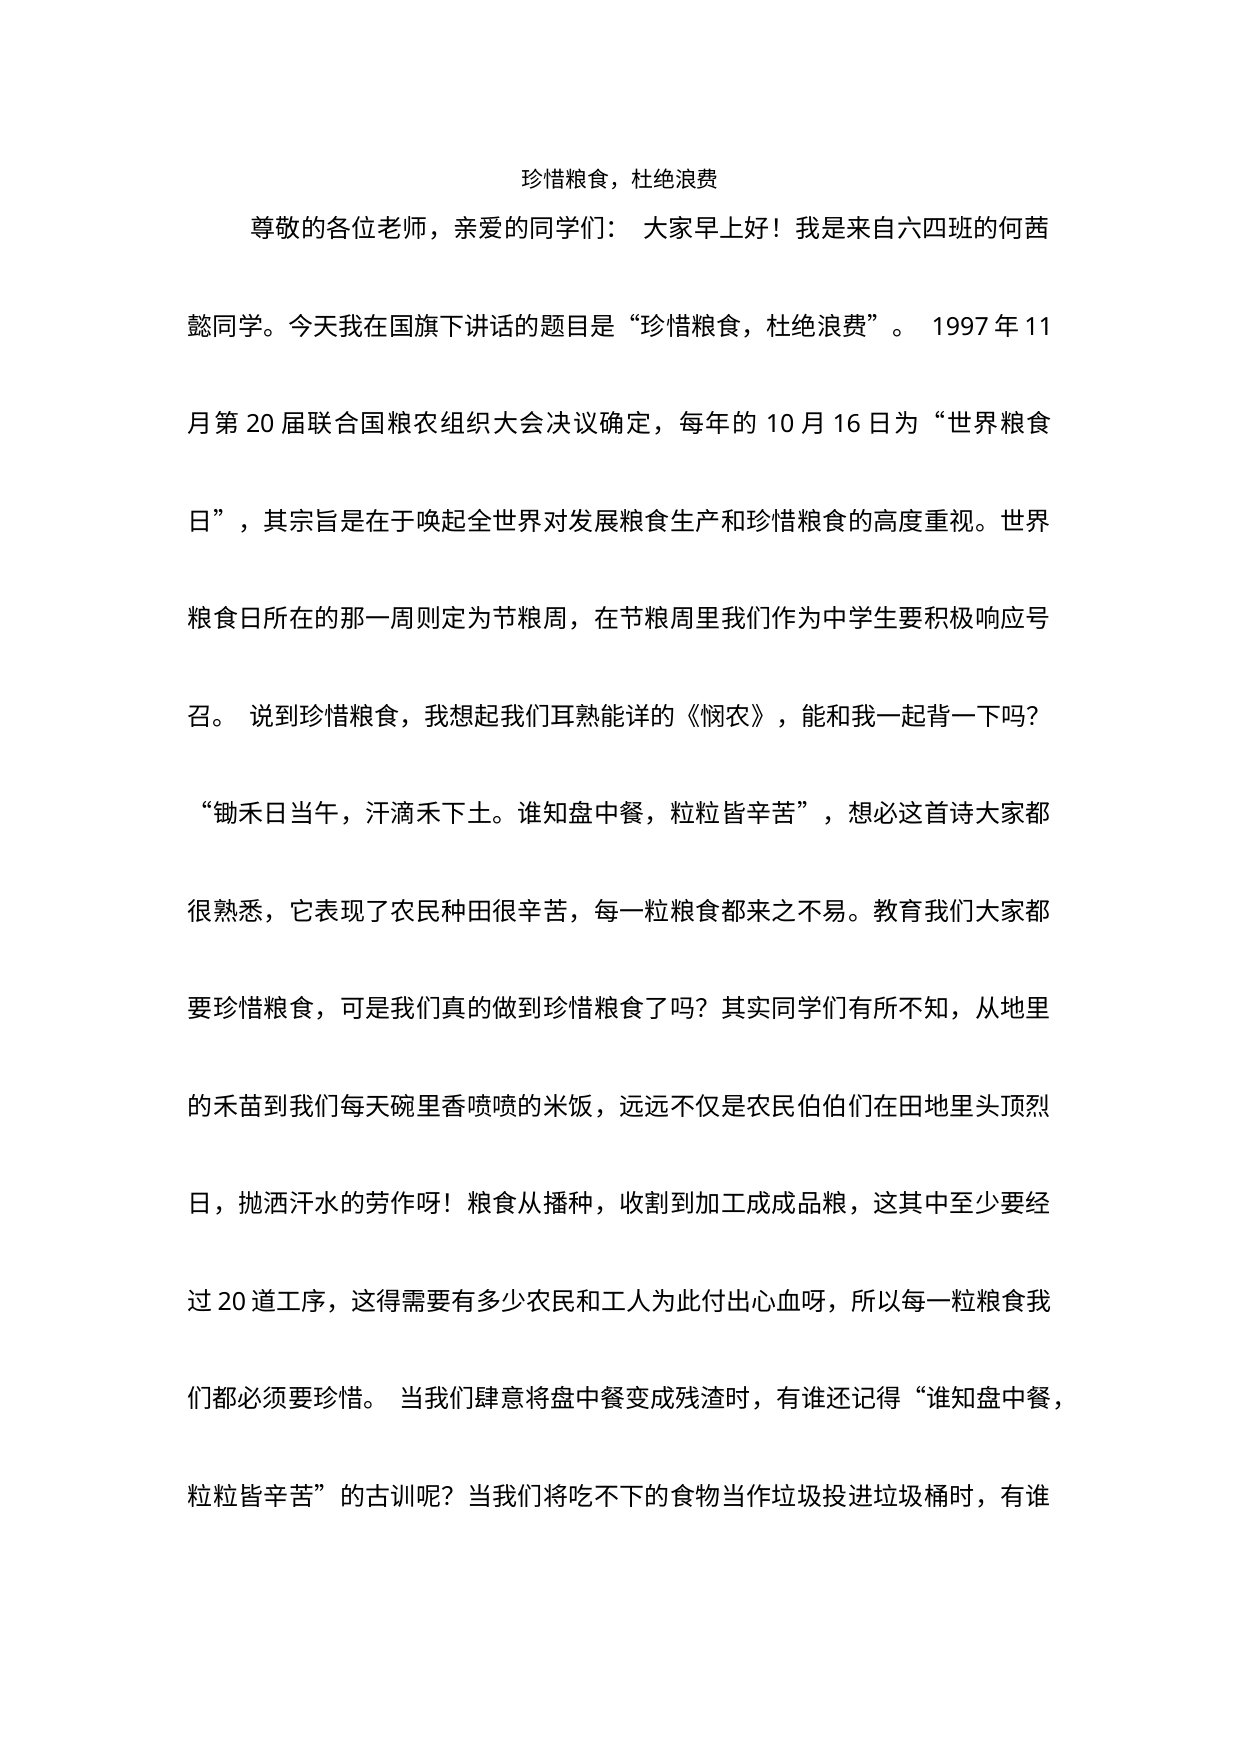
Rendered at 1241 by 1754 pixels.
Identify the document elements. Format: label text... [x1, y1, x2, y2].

text 珍惜粮食，杜绝浪费 [187, 162, 1053, 194]
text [187, 194, 1053, 1527]
